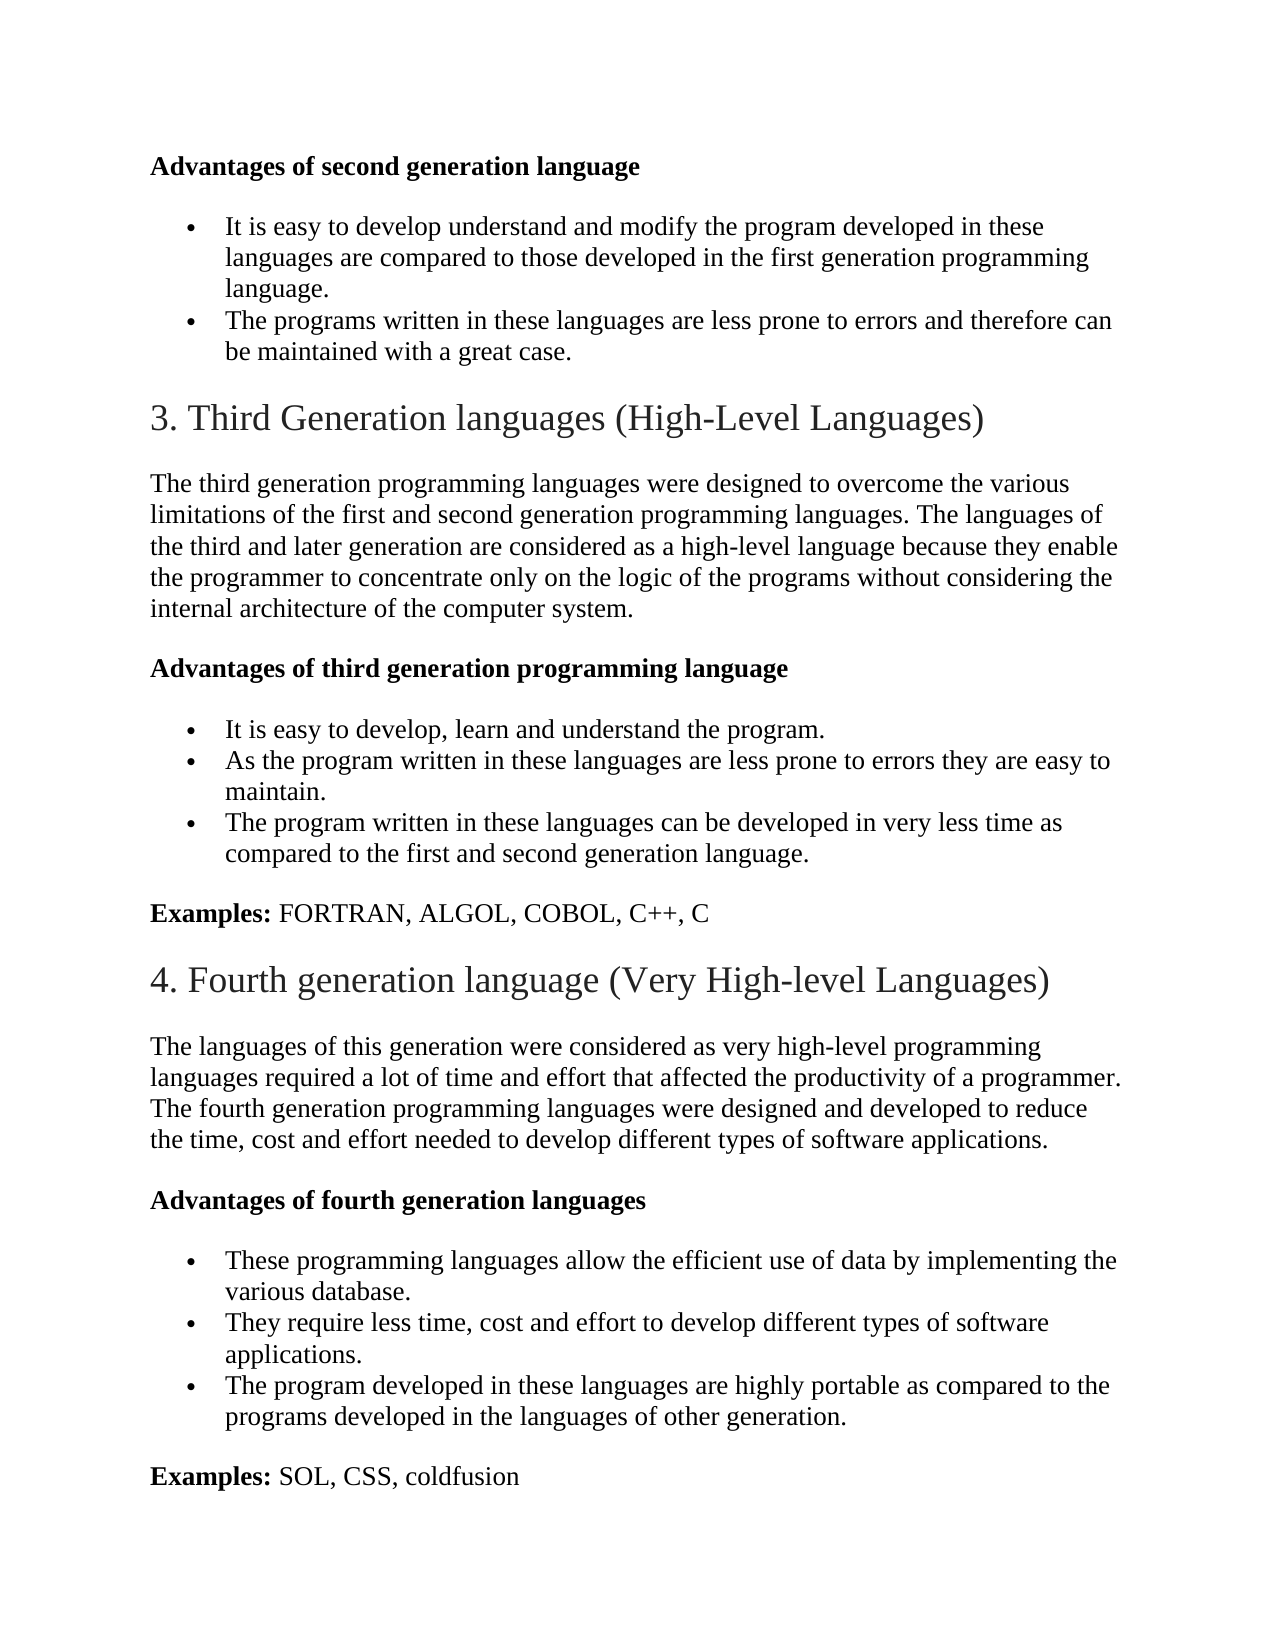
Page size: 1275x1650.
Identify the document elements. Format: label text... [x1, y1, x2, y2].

text Advantages of fourth generation languages [150, 1184, 1125, 1215]
text Examples: FORTRAN, ALGOL, COBOL, C++, C [150, 898, 1125, 929]
text The languages of this generation were considered as very high-level programming languages required a lot of time and effort that affected the productivity of a programmer. The fourth generation programming languages were designed and developed to reduce the time, cost and effort needed to develop different types of software applications. [150, 1030, 1125, 1155]
list The program developed in these languages are highly portable as compared to the programs developed in the languages of other generation. [187, 1369, 1125, 1431]
text The third generation programming languages were designed to overcome the various limitations of the first and second generation programming languages. The languages of the third and later generation are considered as a high-level language because they enable the programmer to concentrate only on the logic of the programs without considering the internal architecture of the computer system. [150, 467, 1125, 623]
text 4. Fourth generation language (Very High-level Languages) [150, 958, 1125, 1001]
text Advantages of third generation programming language [150, 652, 1125, 683]
list These programming languages allow the efficient use of data by implementing the various database. [187, 1244, 1125, 1307]
list They require less time, cost and effort to develop different types of software applications. [187, 1307, 1125, 1369]
text 3. Third Generation languages (High-Level Languages) [150, 395, 1125, 438]
list As the program written in these languages are less prone to errors they are easy to maintain. [187, 744, 1125, 806]
list The programs written in these languages are less prone to errors and therefore can be maintained with a great case. [187, 304, 1125, 366]
list It is easy to develop, learn and understand the program. [187, 713, 1125, 744]
text Advantages of second generation language [150, 150, 1125, 181]
text Examples: SOL, CSS, coldfusion [150, 1460, 1125, 1491]
list It is easy to develop understand and modify the program developed in these languages are compared to those developed in the first generation programming language. [187, 210, 1125, 304]
list The program written in these languages can be developed in very less time as compared to the first and second generation language. [187, 806, 1125, 868]
